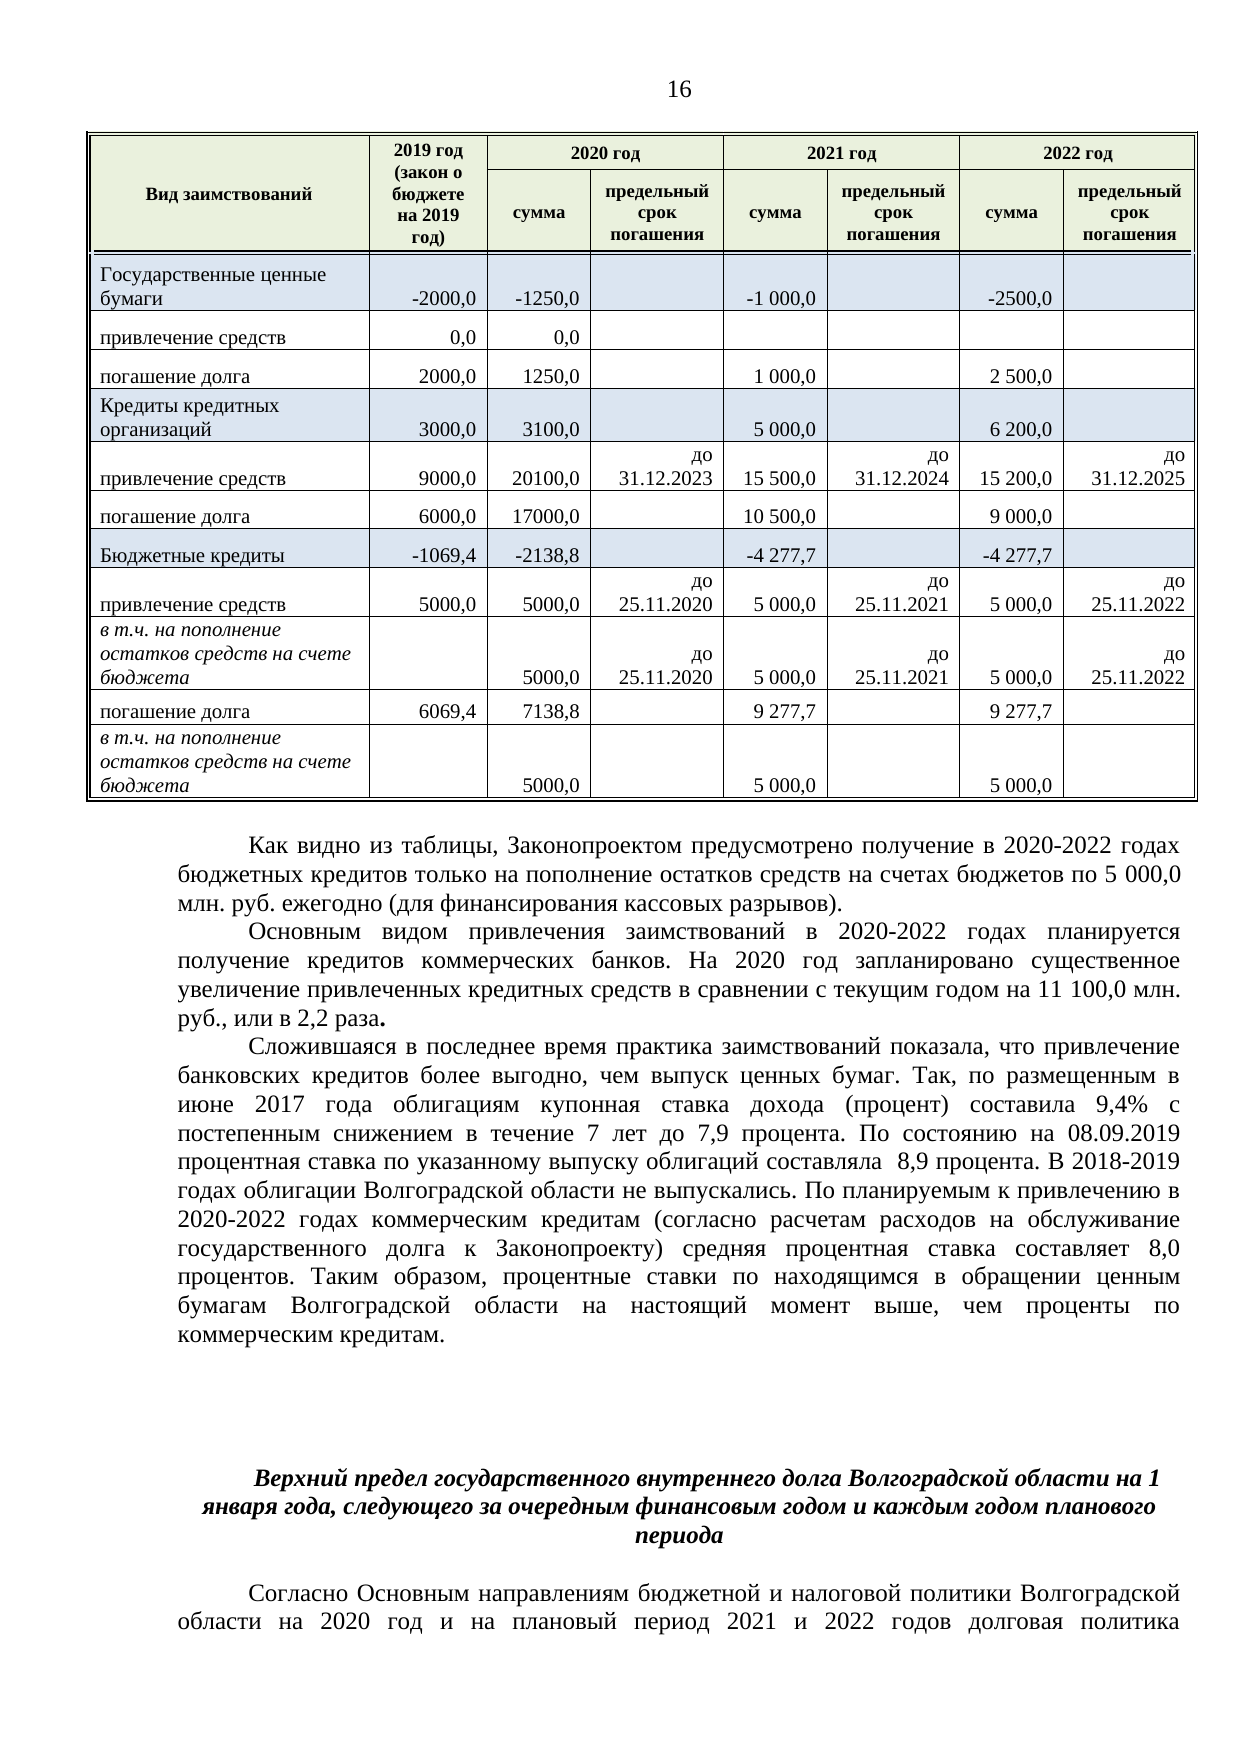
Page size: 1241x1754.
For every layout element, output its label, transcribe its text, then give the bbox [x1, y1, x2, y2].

table_cell [591, 529, 723, 567]
table_cell 1250,0 [488, 350, 590, 388]
table_cell [724, 311, 827, 349]
table_cell 6069,4 [370, 690, 487, 723]
text Основным видом привлечения заимствований в 2020-2022 годах планируется получение кредитов коммерческих банков. На 2020 год запланировано существенное увеличение привлеченных кредитных средств в сравнении с текущим годом на 11 100,0 млн. руб., или в 2,2 раза. [177, 916, 1181, 1031]
table_cell [960, 311, 1063, 349]
table_cell 9 277,7 [960, 690, 1063, 723]
table_cell Кредиты кредитных организаций [91, 389, 369, 441]
table_cell [591, 725, 723, 797]
table_cell 15 500,0 [724, 442, 827, 490]
table_header 2022 год [960, 136, 1194, 169]
table_cell предельный срок погашения [1064, 170, 1194, 250]
table_cell до 31.12.2024 [828, 442, 959, 490]
table_cell -1069,4 [370, 529, 487, 567]
table_cell [828, 725, 959, 797]
text Как видно из таблицы, Законопроектом предусмотрено получение в 2020-2022 годах бюджетных кредитов только на пополнение остатков средств на счетах бюджетов по 5 000,0 млн. руб. ежегодно (для финансирования кассовых разрывов). [177, 830, 1181, 916]
table_cell 5 000,0 [960, 568, 1063, 616]
table_cell до 25.11.2021 [828, 617, 959, 689]
table_cell 17000,0 [488, 491, 590, 528]
table_cell [1064, 529, 1194, 567]
table_cell предельный срок погашения [828, 170, 959, 250]
table_cell [1064, 311, 1194, 349]
table_cell -2500,0 [960, 255, 1063, 310]
table_cell привлечение средств [91, 442, 369, 490]
table_header 2019 год (закон о бюджете на 2019 год) [370, 136, 487, 250]
table_cell сумма [488, 170, 590, 250]
table_header 2020 год [488, 136, 723, 169]
table_cell [591, 389, 723, 441]
table_cell 5 000,0 [724, 389, 827, 441]
table_cell предельный срок погашения [591, 170, 723, 250]
table_cell [828, 491, 959, 528]
table_cell погашение долга [91, 350, 369, 388]
table_cell [591, 491, 723, 528]
table_cell 20100,0 [488, 442, 590, 490]
table_cell до 25.11.2022 [1064, 617, 1194, 689]
table_cell [370, 725, 487, 797]
table_cell [1064, 725, 1194, 797]
table_cell 5 000,0 [960, 617, 1063, 689]
table_cell в т.ч. на пополнение остатков средств на счете бюджета [91, 617, 369, 689]
text Сложившаяся в последнее время практика заимствований показала, что привлечение банковских кредитов более выгодно, чем выпуск ценных бумаг. Так, по размещенным в июне 2017 года облигациям купонная ставка дохода (процент) составила 9,4% с постепенным снижением в течение 7 лет до 7,9 процента. По состоянию на 08.09.2019 процентная ставка по указанному выпуску облигаций составляла 8,9 процента. В 2018-2019 годах облигации Волгоградской области не выпускались. По планируемым к привлечению в 2020-2022 годах коммерческим кредитам (согласно расчетам расходов на обслуживание государственного долга к Законопроекту) средняя процентная ставка составляет 8,0 процентов. Таким образом, процентные ставки по находящимся в обращении ценным бумагам Волгоградской области на настоящий момент выше, чем проценты по коммерческим кредитам. [177, 1031, 1181, 1348]
table_cell в т.ч. на пополнение остатков средств на счете бюджета [91, 725, 369, 797]
table_cell 5000,0 [488, 725, 590, 797]
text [177, 1578, 1181, 1635]
table_cell до 25.11.2021 [828, 568, 959, 616]
table_cell 9 277,7 [724, 690, 827, 723]
table_cell [1064, 491, 1194, 528]
table_cell 5000,0 [488, 568, 590, 616]
table_cell [591, 311, 723, 349]
table_cell 3100,0 [488, 389, 590, 441]
table_header 2021 год [724, 136, 959, 169]
table_cell -4 277,7 [960, 529, 1063, 567]
table_cell [828, 529, 959, 567]
table_cell [828, 311, 959, 349]
table_cell привлечение средств [91, 568, 369, 616]
table_cell 5000,0 [370, 568, 487, 616]
table_cell 0,0 [370, 311, 487, 349]
table_cell -1250,0 [488, 255, 590, 310]
table_cell сумма [960, 170, 1063, 250]
table_cell 0,0 [488, 311, 590, 349]
table_cell 2 500,0 [960, 350, 1063, 388]
table_cell -4 277,7 [724, 529, 827, 567]
table_cell до 31.12.2025 [1064, 442, 1194, 490]
table_cell 9 000,0 [960, 491, 1063, 528]
table_cell сумма [724, 170, 827, 250]
table_cell погашение долга [91, 690, 369, 723]
table_cell 3000,0 [370, 389, 487, 441]
table_cell 2000,0 [370, 350, 487, 388]
table_cell до 31.12.2023 [591, 442, 723, 490]
table_cell 7138,8 [488, 690, 590, 723]
table_cell 10 500,0 [724, 491, 827, 528]
table_cell [828, 690, 959, 723]
table_cell погашение долга [91, 491, 369, 528]
table_cell [828, 389, 959, 441]
table_cell 9000,0 [370, 442, 487, 490]
table_cell 5 000,0 [724, 568, 827, 616]
table_cell 5 000,0 [960, 725, 1063, 797]
table_cell [1064, 389, 1194, 441]
table_cell 5000,0 [488, 617, 590, 689]
table_cell Государственные ценные бумаги [89, 250, 369, 310]
table_cell 1 000,0 [724, 350, 827, 388]
table_cell [591, 255, 723, 310]
table_cell -2000,0 [370, 255, 487, 310]
table_cell до 25.11.2020 [591, 617, 723, 689]
table_cell [370, 617, 487, 689]
table_cell до 25.11.2022 [1064, 568, 1194, 616]
table_cell [591, 690, 723, 723]
table_cell [1064, 690, 1194, 723]
table_header Вид заимствований [91, 136, 369, 250]
table_cell [828, 350, 959, 388]
table_cell -2138,8 [488, 529, 590, 567]
table_cell 6000,0 [370, 491, 487, 528]
table_cell до 25.11.2020 [591, 568, 723, 616]
text Верхний предел государственного внутреннего долга Волгоградской области на 1 января года, следующего за очередным финансовым годом и каждым годом планового периода [177, 1463, 1181, 1549]
table_cell 5 000,0 [724, 725, 827, 797]
table_cell 5 000,0 [724, 617, 827, 689]
table_cell -1 000,0 [724, 255, 827, 310]
table_cell 6 200,0 [960, 389, 1063, 441]
table_cell 15 200,0 [960, 442, 1063, 490]
table_cell [1064, 350, 1194, 388]
table_cell Бюджетные кредиты [91, 529, 369, 567]
table_cell привлечение средств [91, 311, 369, 349]
table_cell [1064, 250, 1196, 310]
table_cell [828, 255, 959, 310]
table_cell [591, 350, 723, 388]
